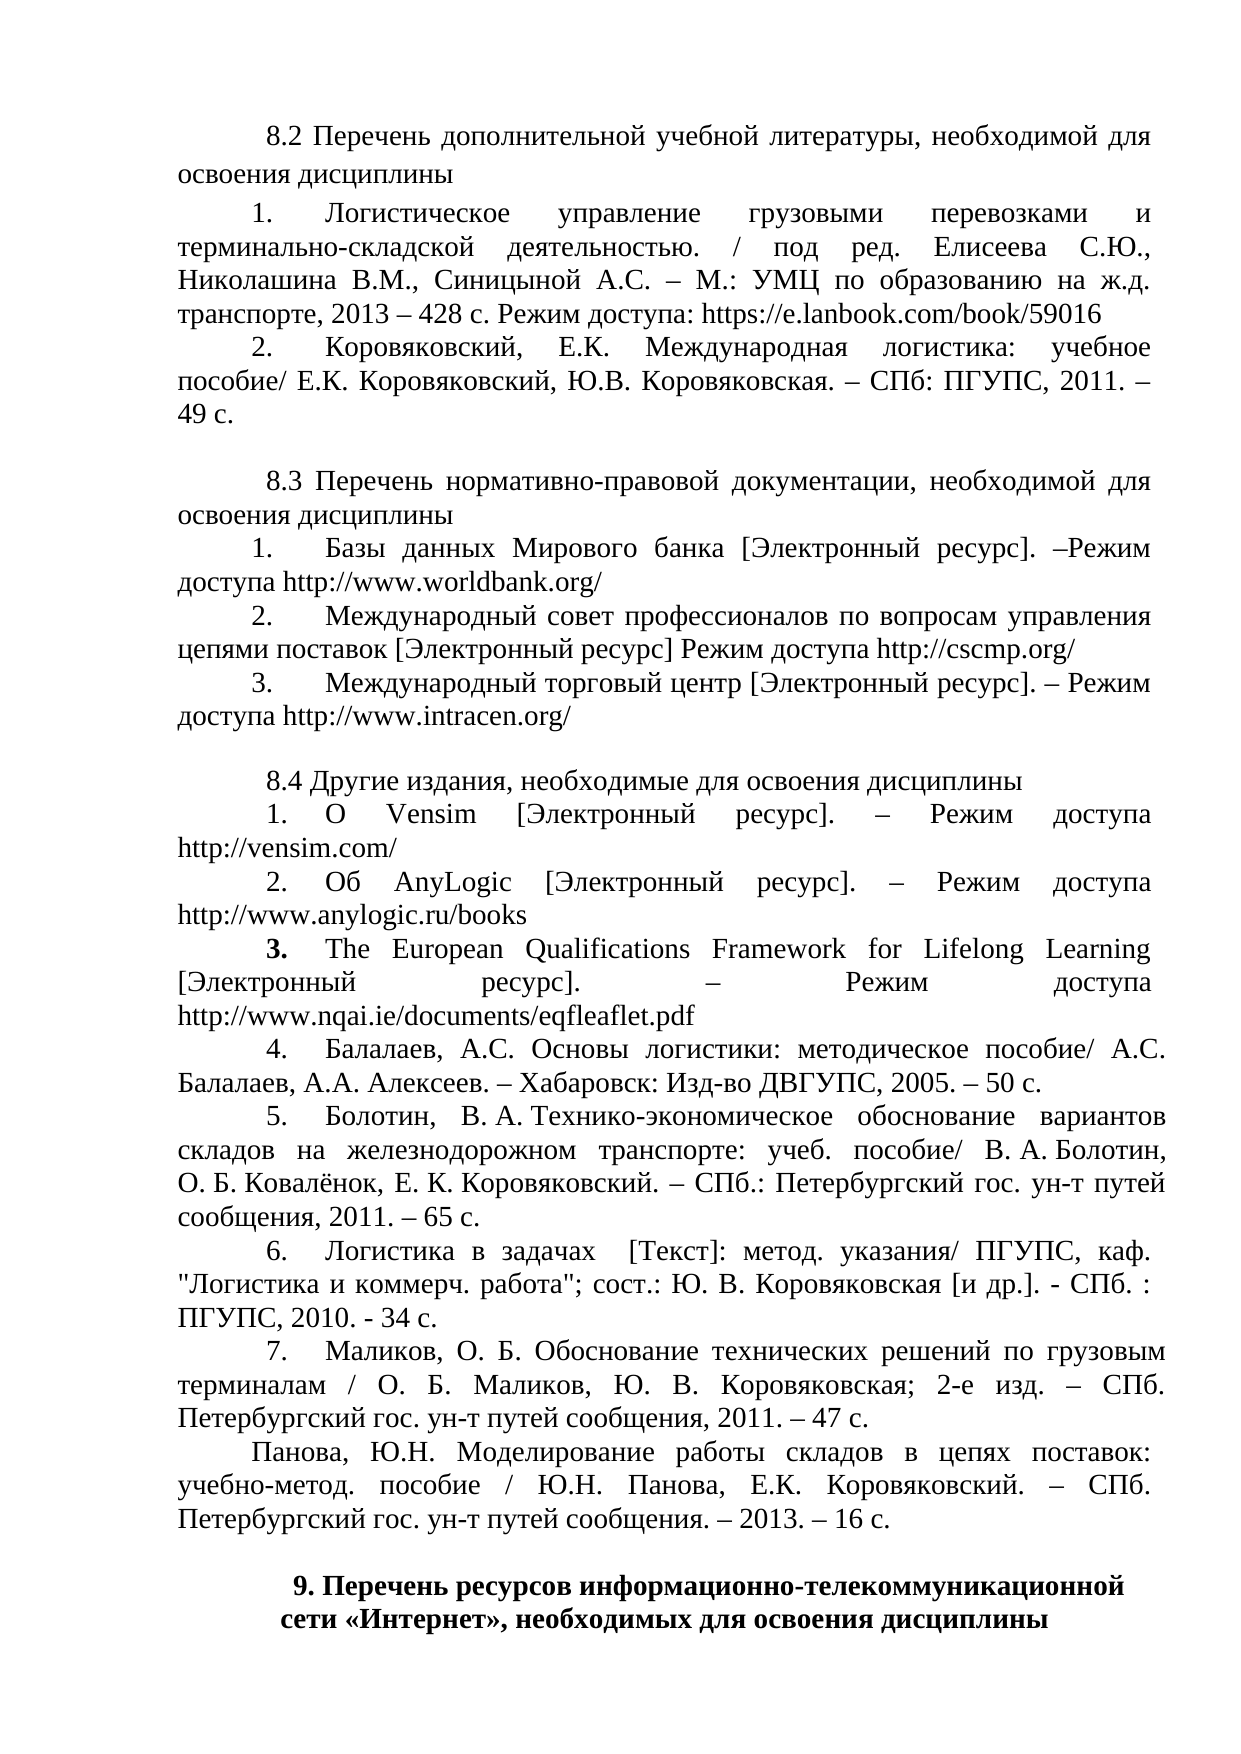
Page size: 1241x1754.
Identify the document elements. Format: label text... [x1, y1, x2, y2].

list Международный совет профессионалов по вопросам управления цепями поставок [Электронный ресурс] Режим доступа http://cscmp.org/ [177, 598, 1152, 665]
list Логистическое управление грузовыми перевозками и терминально-складской деятельностью. / под ред. Елисеева С.Ю., Николашина В.М., Синицыной А.С. – М.: УМЦ по образованию на ж.д. транспорте, 2013 – 428 с. Режим доступа: https://e.lanbook.com/book/59016 [177, 195, 1152, 329]
text 9. Перечень ресурсов информационно-телекоммуникационной сети «Интернет», необходимых для освоения дисциплины [177, 1568, 1152, 1635]
text Панова, Ю.Н. Моделирование работы складов в цепях поставок: учебно-метод. пособие / Ю.Н. Панова, Е.К. Коровяковский. – СПб. Петербургский гос. ун-т путей сообщения. – 2013. – 16 с. [177, 1434, 1152, 1534]
list The European Qualifications Framework for Lifelong Learning [Электронный ресурс]. – Режим доступа http://www.nqai.ie/documents/eqfleaflet.pdf [177, 931, 1152, 1031]
list О Vensim [Электронный ресурс]. – Режим доступа http://vensim.com/ [177, 797, 1152, 864]
list Об AnyLogic [Электронный ресурс]. – Режим доступа http://www.anylogic.ru/books [177, 864, 1152, 931]
list Маликов, О. Б. Обоснование технических решений по грузовым терминалам / О. Б. Маликов, Ю. В. Коровяковская; 2-е изд. – СПб. Петербургский гос. ун-т путей сообщения, 2011. – 47 с. [177, 1333, 1167, 1434]
list Балалаев, А.С. Основы логистики: методическое пособие/ А.С. Балалаев, А.А. Алексеев. – Хабаровск: Изд-во ДВГУПС, 2005. – 50 с. [177, 1031, 1167, 1098]
list Болотин, В. А. Технико-экономическое обоснование вариантов складов на железнодорожном транспорте: учеб. пособие/ В. А. Болотин, О. Б. Ковалёнок, Е. К. Коровяковский. – СПб.: Петербургский гос. ун-т путей сообщения, 2011. – 65 с. [177, 1098, 1167, 1233]
list Базы данных Мирового банка [Электронный ресурс]. –Режим доступа http://www.worldbank.org/ [177, 531, 1152, 598]
list Коровяковский, Е.К. Международная логистика: учебное пособие/ Е.К. Коровяковский, Ю.В. Коровяковская. – СПб: ПГУПС, 2011. – 49 с. [177, 329, 1152, 430]
list Логистика в задачах [Текст]: метод. указания/ ПГУПС, каф. "Логистика и коммерч. работа"; сост.: Ю. В. Коровяковская [и др.]. - СПб. : ПГУПС, 2010. - 34 с. [177, 1233, 1152, 1333]
text 8.4 Другие издания, необходимые для освоения дисциплины [177, 763, 1152, 797]
text 8.3 Перечень нормативно-правовой документации, необходимой для освоения дисциплины [177, 463, 1152, 531]
list Международный торговый центр [Электронный ресурс]. – Режим доступа http://www.intracen.org/ [177, 665, 1152, 732]
text 8.2 Перечень дополнительной учебной литературы, необходимой для освоения дисциплины [177, 118, 1152, 190]
